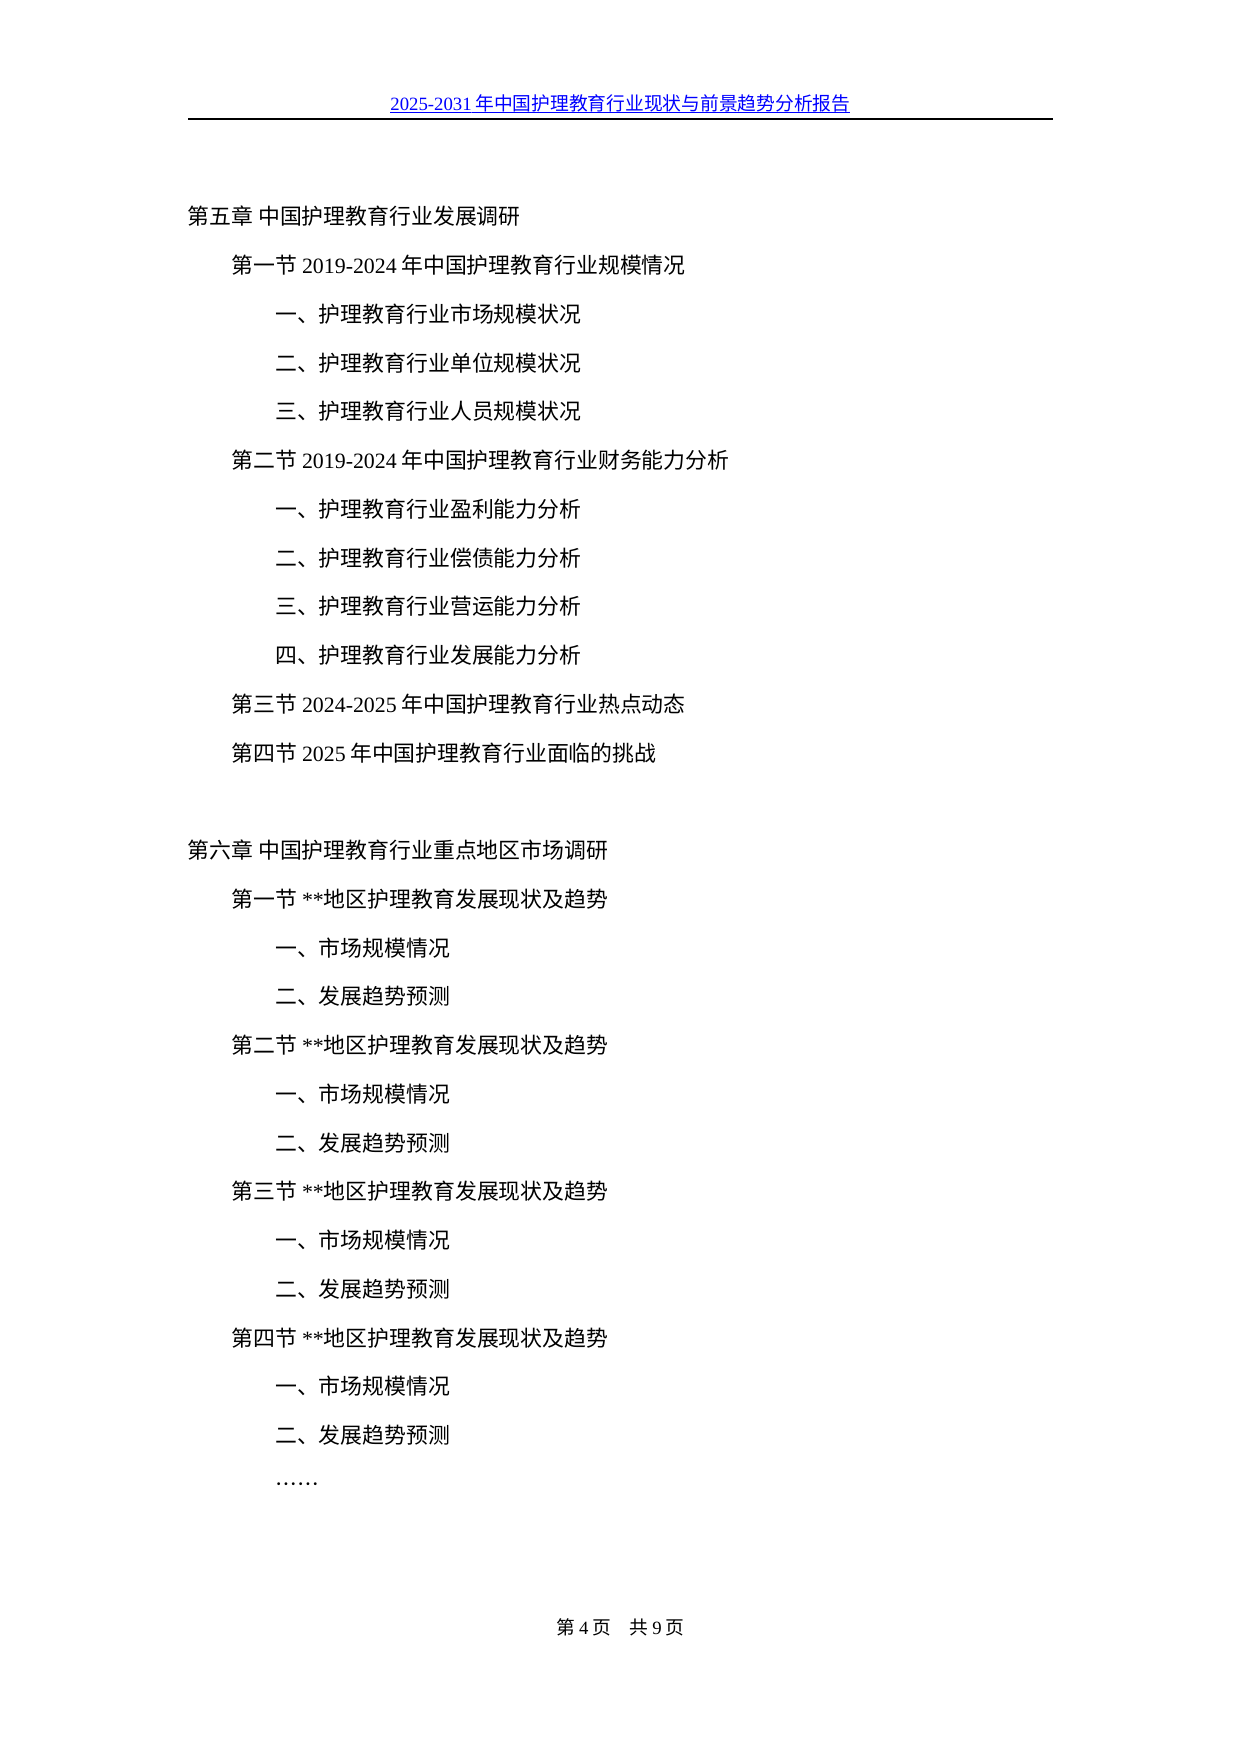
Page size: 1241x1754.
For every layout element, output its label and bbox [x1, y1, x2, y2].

text [187, 150, 1053, 1499]
